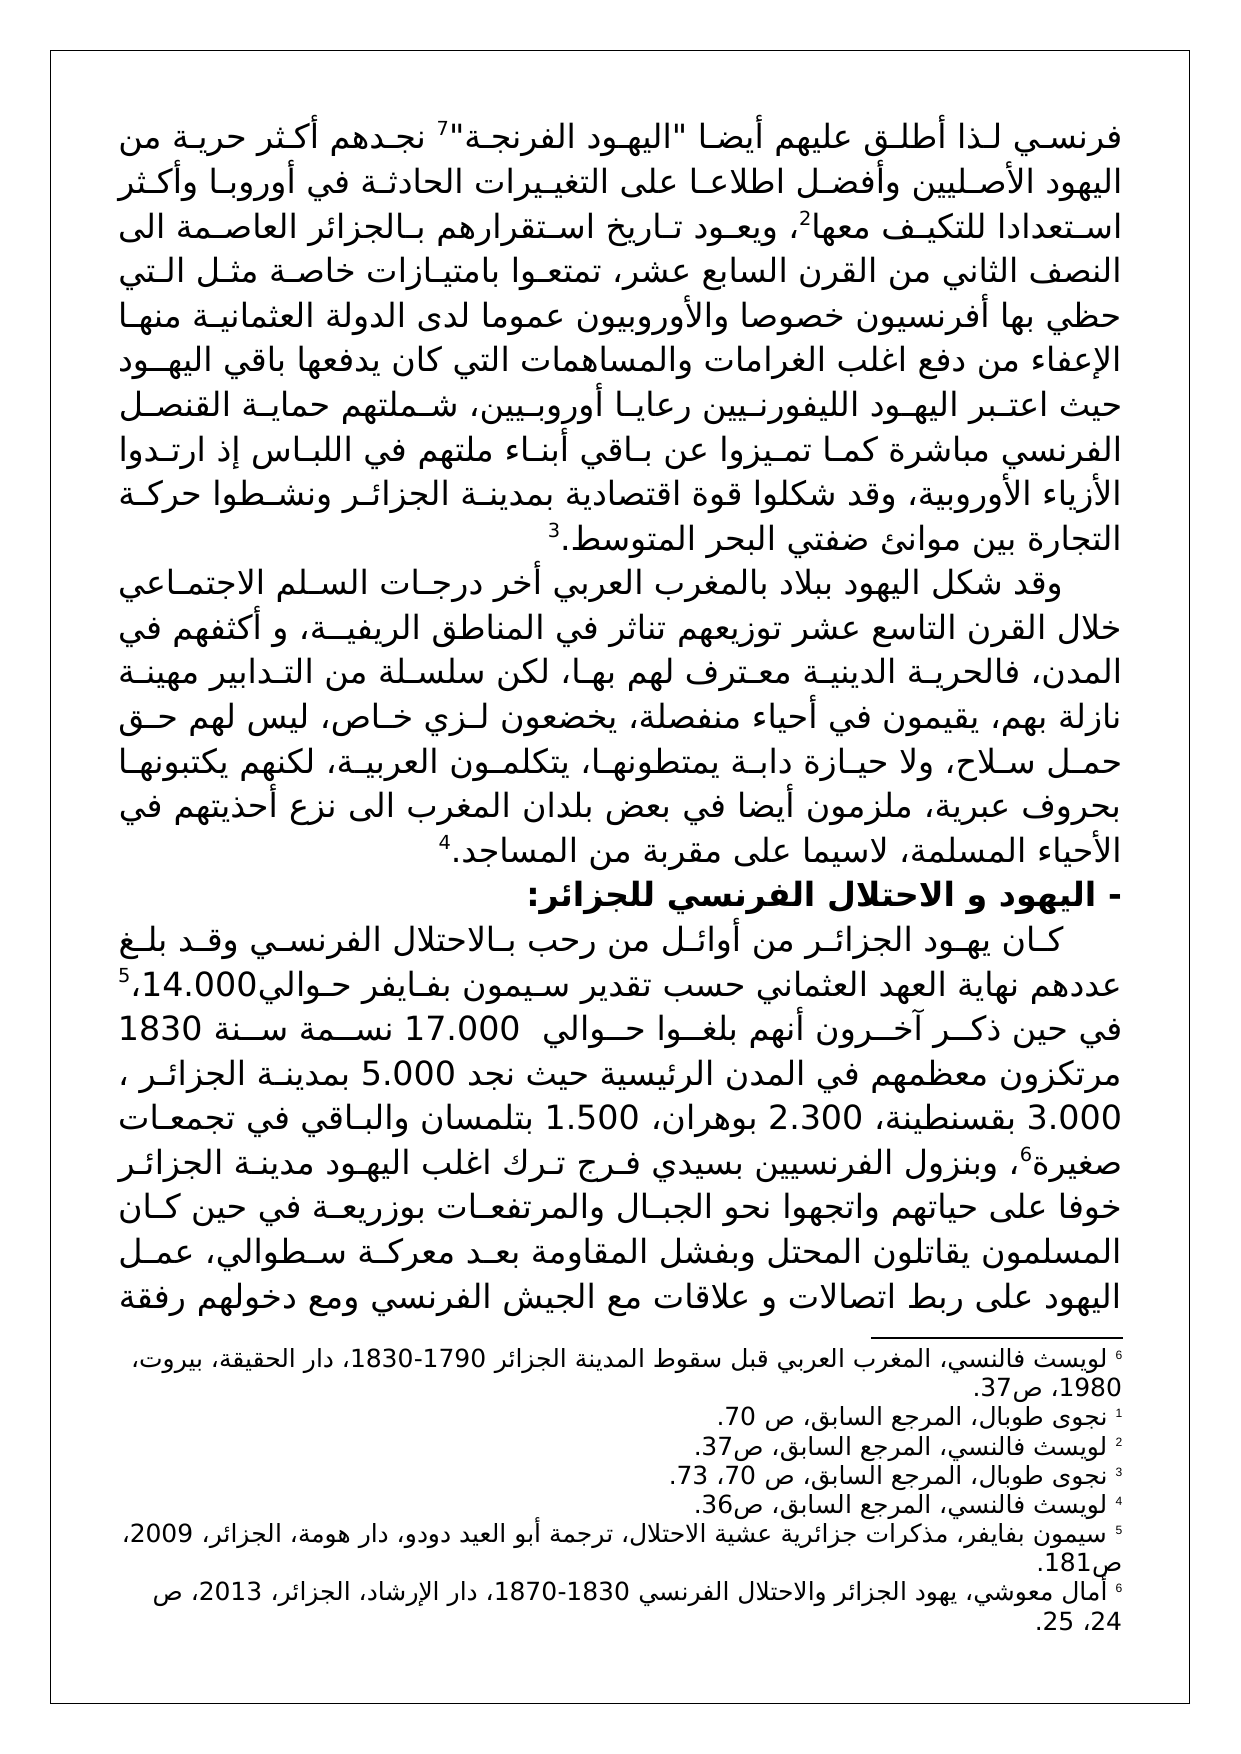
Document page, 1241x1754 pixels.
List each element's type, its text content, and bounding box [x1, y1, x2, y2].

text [118, 921, 1122, 1316]
text وقد شكل اليهود ببلاد بالمغرب العربي أخر درجات السلم الاجتماعي خلال القرن التاسع عشر توزيعهم تناثر في المناطق الريفية، و أكثفهم في المدن، فالحرية الدينية معترف لهم بها، لكن سلسلة من التدابير مهينة نازلة بهم، يقيمون في أحياء منفصلة، يخضعون لزي خاص، ليس لهم حق حمل سلاح، ولا حيازة دابة يمتطونها، يتكلمون العربية، لكنهم يكتبونها بحروف عبرية، ملزمون أيضا في بعض بلدان المغرب الى نزع أحذيتهم في الأحياء المسلمة، لاسيما على مقربة من المساجد. [118, 564, 1122, 870]
text - اليهود و الاحتلال الفرنسي للجزائر: [118, 876, 1122, 915]
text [118, 118, 1122, 558]
